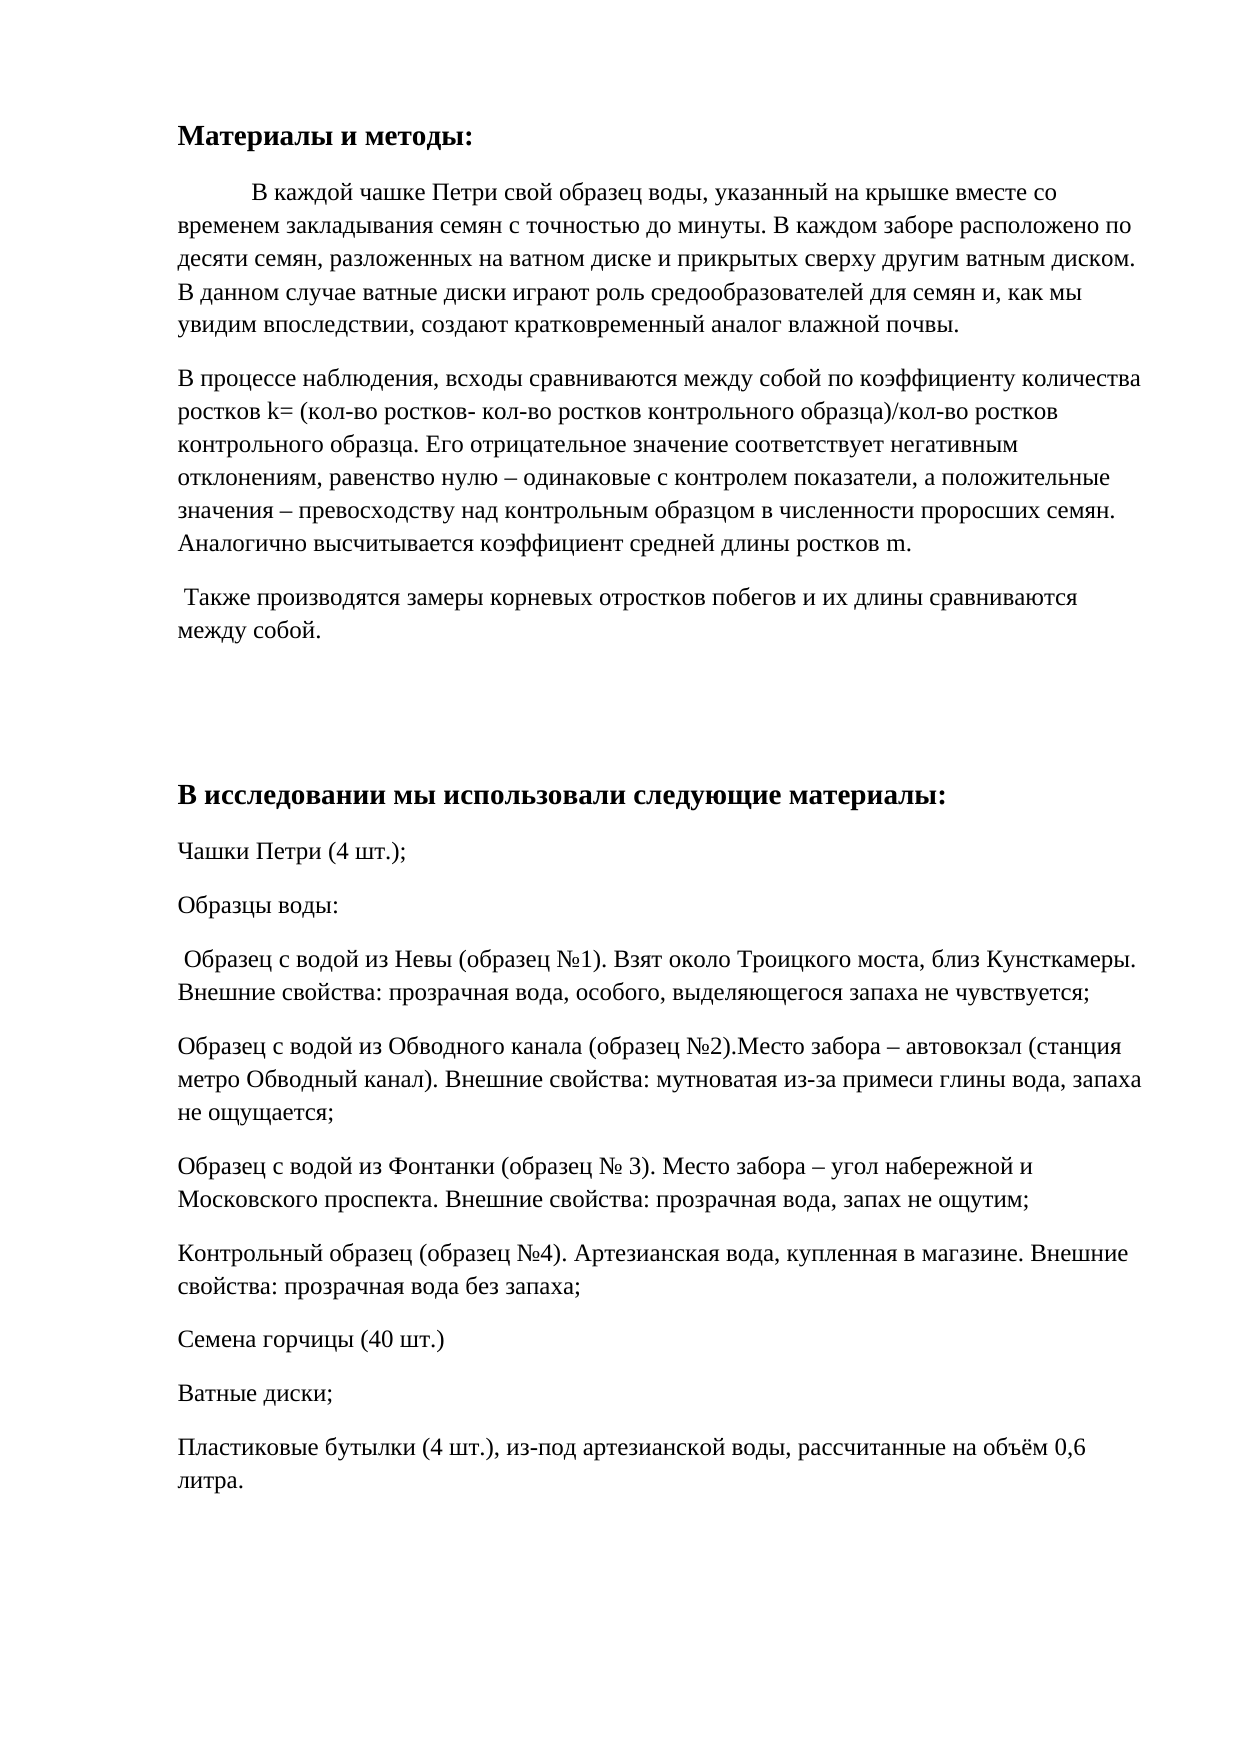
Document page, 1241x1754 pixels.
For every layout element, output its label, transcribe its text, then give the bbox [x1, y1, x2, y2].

text Контрольный образец (образец №4). Артезианская вода, купленная в магазине. Внешние свойства: прозрачная вода без запаха; [177, 1238, 1152, 1299]
text Пластиковые бутылки (4 шт.), из-под артезианской воды, рассчитанные на объём 0,6 литра. [177, 1432, 1152, 1494]
text В исследовании мы использовали следующие материалы: [177, 777, 1152, 811]
text Также производятся замеры корневых отростков побегов и их длины сравниваются между собой. [177, 582, 1152, 644]
text Чашки Петри (4 шт.); [177, 836, 1152, 865]
text Семена горчицы (40 шт.) [177, 1324, 1152, 1353]
text Ватные диски; [177, 1378, 1152, 1407]
text Образцы воды: [177, 890, 1152, 919]
text В процессе наблюдения, всходы сравниваются между собой по коэффициенту количества ростков k= (кол-во ростков- кол-во ростков контрольного образца)/кол-во ростков контрольного образца. Его отрицательное значение соответствует негативным отклонениям, равенство нулю – одинаковые с контролем показатели, а положительные значения – превосходству над контрольным образцом в численности проросших семян. Аналогично высчитывается коэффициент средней длины ростков m. [177, 363, 1152, 557]
text Образец с водой из Невы (образец №1). Взят около Троицкого моста, близ Кунсткамеры. Внешние свойства: прозрачная вода, особого, выделяющегося запаха не чувствуется; [177, 944, 1152, 1006]
text Образец с водой из Фонтанки (образец № 3). Место забора – угол набережной и Московского проспекта. Внешние свойства: прозрачная вода, запах не ощутим; [177, 1151, 1152, 1213]
text Материалы и методы: [177, 118, 1152, 152]
text Образец с водой из Обводного канала (образец №2).Место забора – автовокзал (станция метро Обводный канал). Внешние свойства: мутноватая из-за примеси глины вода, запаха не ощущается; [177, 1031, 1152, 1126]
text В каждой чашке Петри свой образец воды, указанный на крышке вместе со временем закладывания семян с точностью до минуты. В каждом заборе расположено по десяти семян, разложенных на ватном диске и прикрытых сверху другим ватным диском. В данном случае ватные диски играют роль средообразователей для семян и, как мы увидим впоследствии, создают кратковременный аналог влажной почвы. [177, 177, 1152, 338]
